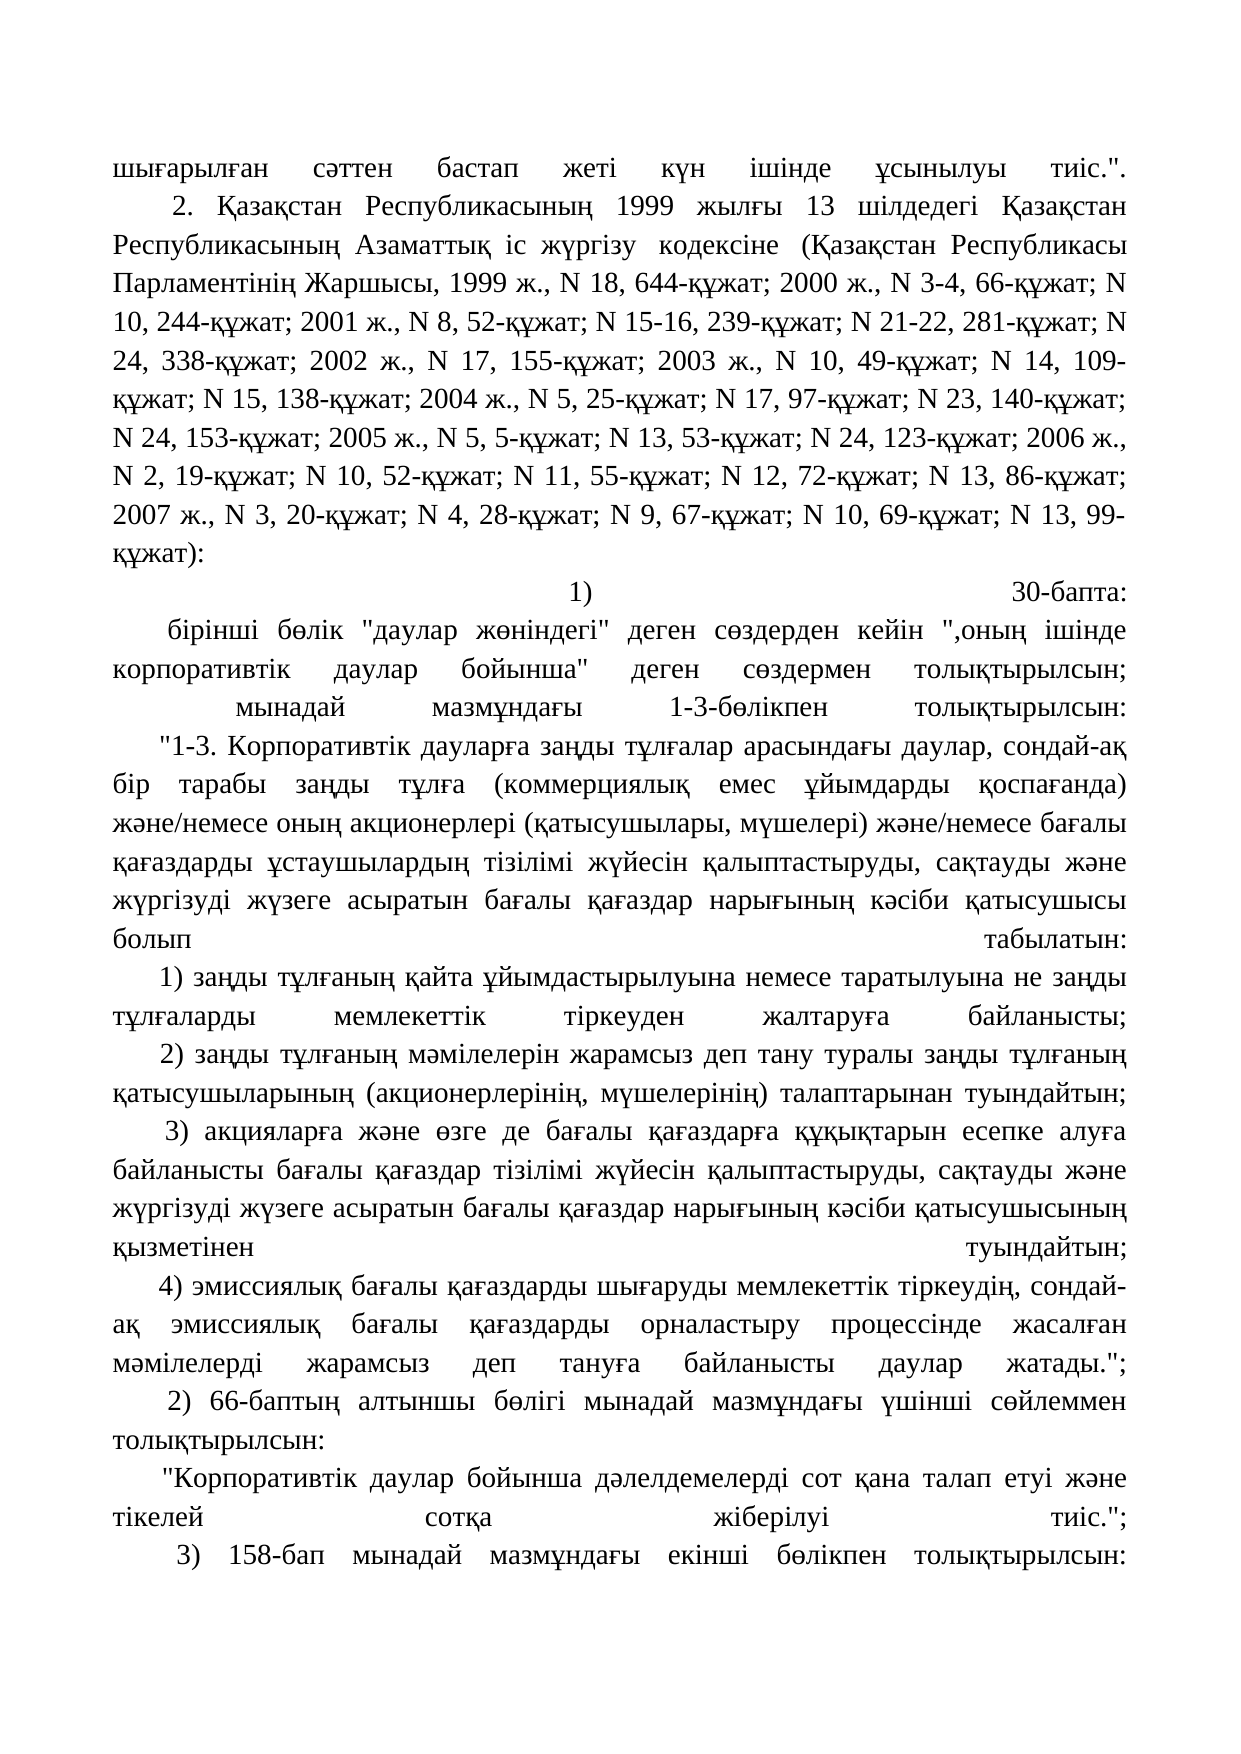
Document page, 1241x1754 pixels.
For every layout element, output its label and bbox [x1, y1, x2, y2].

text [112, 150, 1128, 1571]
